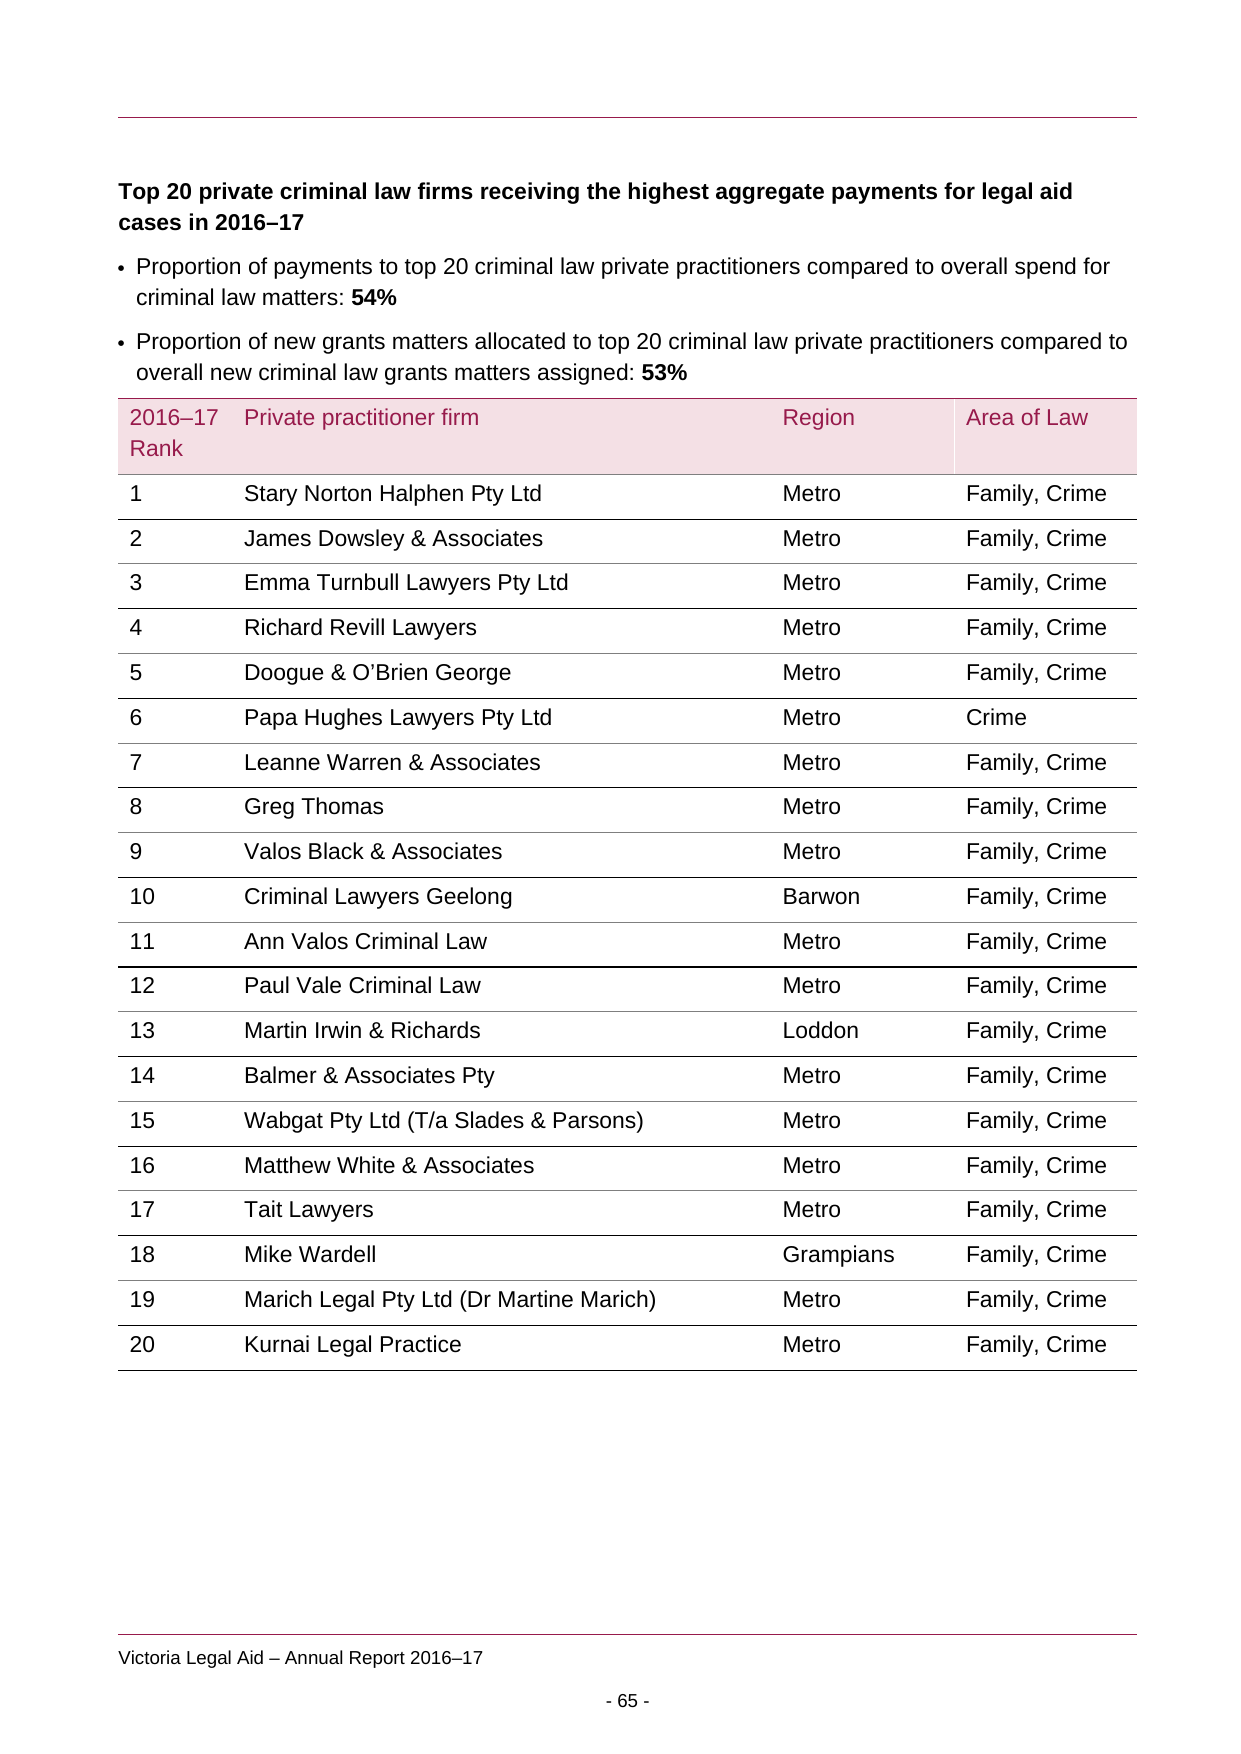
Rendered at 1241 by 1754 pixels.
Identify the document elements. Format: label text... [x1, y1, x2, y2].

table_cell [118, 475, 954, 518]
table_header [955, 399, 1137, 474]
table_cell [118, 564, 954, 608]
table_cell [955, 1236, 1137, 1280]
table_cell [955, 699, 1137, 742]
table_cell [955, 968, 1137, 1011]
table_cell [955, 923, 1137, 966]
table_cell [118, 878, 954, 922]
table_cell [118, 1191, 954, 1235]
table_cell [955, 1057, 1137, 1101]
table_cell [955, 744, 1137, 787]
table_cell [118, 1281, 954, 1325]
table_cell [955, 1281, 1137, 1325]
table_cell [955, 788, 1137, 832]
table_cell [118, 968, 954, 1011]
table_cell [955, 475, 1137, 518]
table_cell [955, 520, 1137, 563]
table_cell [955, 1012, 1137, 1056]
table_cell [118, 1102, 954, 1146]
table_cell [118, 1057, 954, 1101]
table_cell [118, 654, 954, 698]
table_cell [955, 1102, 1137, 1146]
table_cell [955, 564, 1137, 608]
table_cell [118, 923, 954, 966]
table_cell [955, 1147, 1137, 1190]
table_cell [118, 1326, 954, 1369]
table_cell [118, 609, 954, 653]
text Proportion of new grants matters allocated to top 20 criminal law private practitioners compared to overall new criminal law grants matters assigned: 53% [118, 323, 1137, 385]
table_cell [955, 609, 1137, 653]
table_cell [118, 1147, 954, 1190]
text Proportion of payments to top 20 criminal law private practitioners compared to overall spend for criminal law matters: 54% [118, 248, 1137, 310]
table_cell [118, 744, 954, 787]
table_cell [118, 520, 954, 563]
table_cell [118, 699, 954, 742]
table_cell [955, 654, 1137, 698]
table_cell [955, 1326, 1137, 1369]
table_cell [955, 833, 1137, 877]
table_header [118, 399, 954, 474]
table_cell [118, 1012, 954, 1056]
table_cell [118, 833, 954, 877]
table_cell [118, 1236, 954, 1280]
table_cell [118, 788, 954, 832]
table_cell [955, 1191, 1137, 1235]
subtitle Top 20 private criminal law firms receiving the highest aggregate payments for legal aid cases in 2016–17 [118, 173, 1137, 235]
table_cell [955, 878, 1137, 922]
